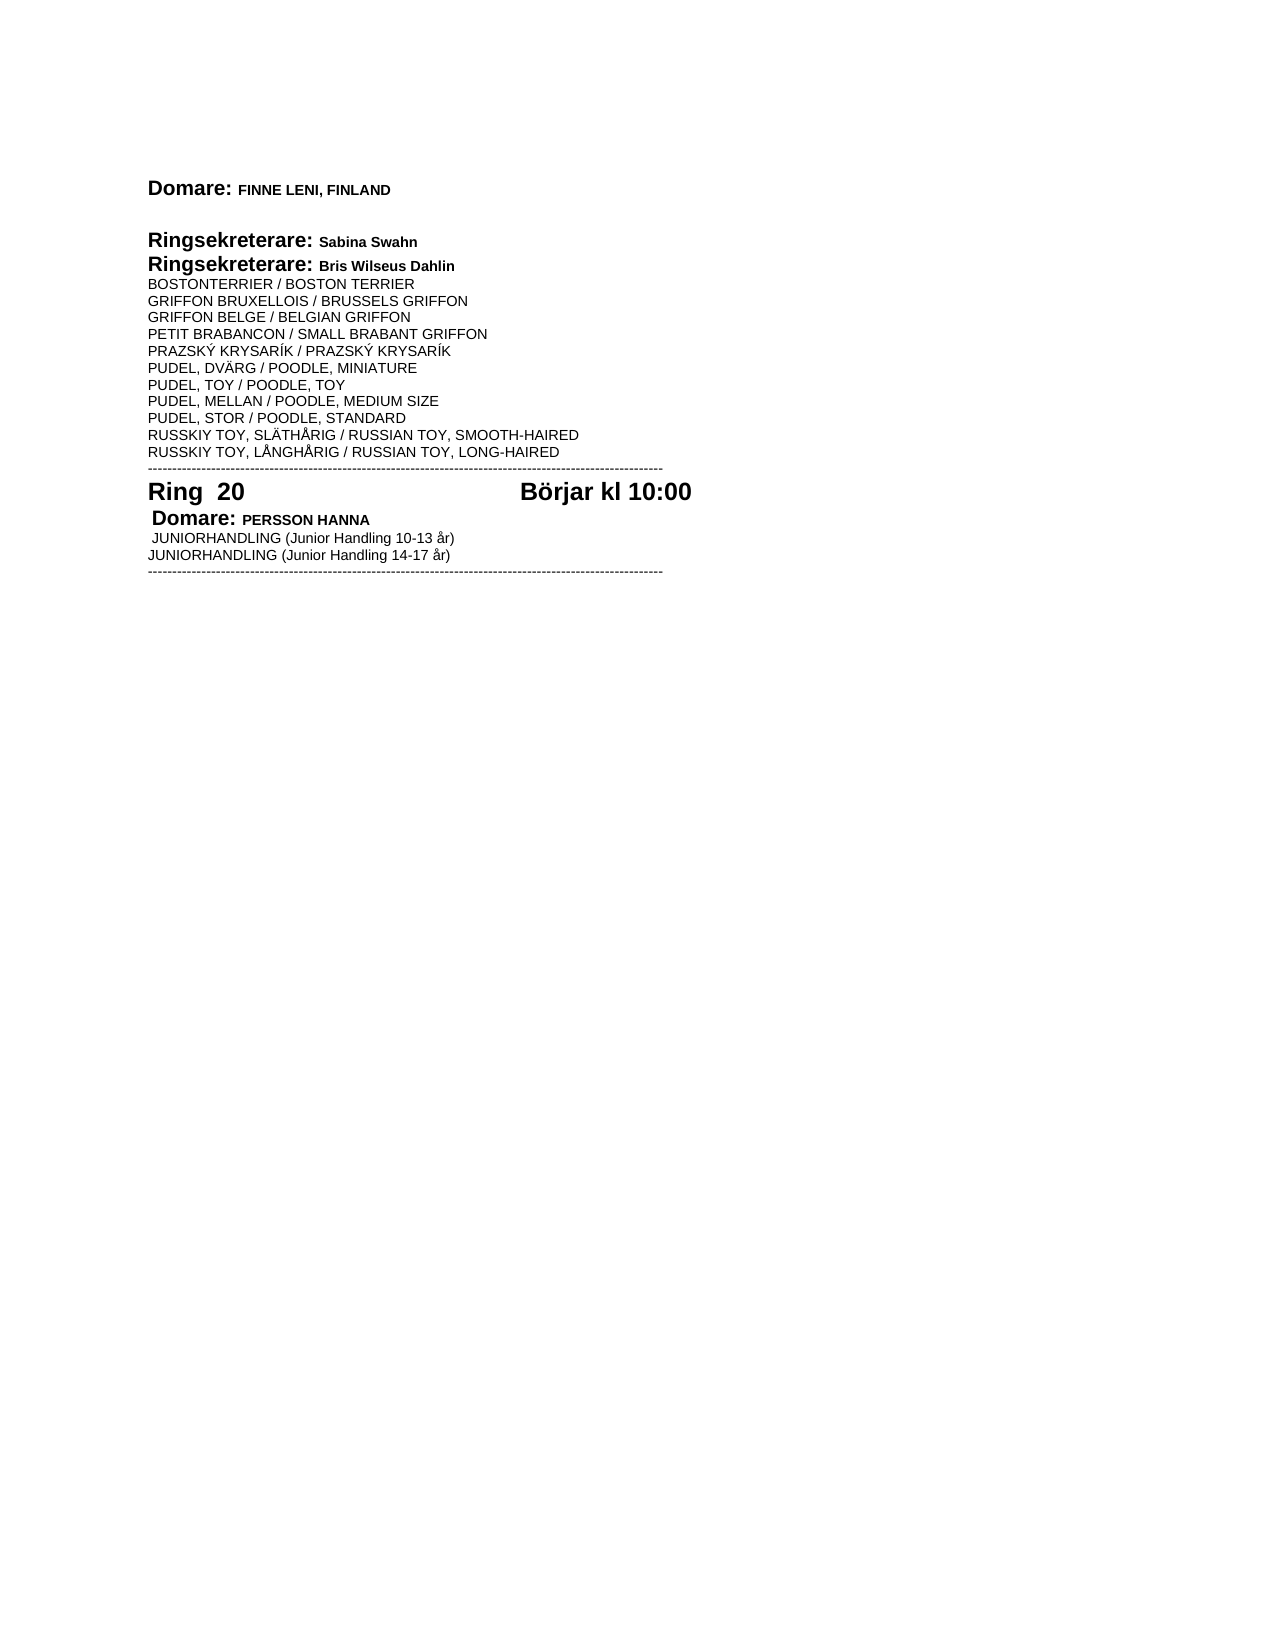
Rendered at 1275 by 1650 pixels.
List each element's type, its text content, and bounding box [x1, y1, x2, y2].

text Domare: FINNE LENI, FINLAND [148, 176, 1127, 199]
text GRIFFON BELGE / BELGIAN GRIFFON [148, 309, 1127, 326]
text Ringsekreterare: Sabina Swahn [148, 228, 1127, 252]
text RUSSKIY TOY, LÅNGHÅRIG / RUSSIAN TOY, LONG-HAIRED [148, 443, 1127, 460]
text PUDEL, TOY / POODLE, TOY [148, 376, 1127, 393]
text JUNIORHANDLING (Junior Handling 14-17 år) [148, 546, 1127, 563]
text JUNIORHANDLING (Junior Handling 10-13 år) [148, 529, 1127, 546]
text RUSSKIY TOY, SLÄTHÅRIG / RUSSIAN TOY, SMOOTH-HAIRED [148, 426, 1127, 443]
text ---------------------------------------------------------------------------------------------------------- [148, 460, 1127, 477]
text Domare: PERSSON HANNA [148, 506, 1127, 529]
text Ringsekreterare: Bris Wilseus Dahlin [148, 252, 1127, 276]
text PETIT BRABANCON / SMALL BRABANT GRIFFON [148, 326, 1127, 343]
text GRIFFON BRUXELLOIS / BRUSSELS GRIFFON [148, 292, 1127, 309]
text PUDEL, DVÄRG / POODLE, MINIATURE [148, 359, 1127, 376]
text ---------------------------------------------------------------------------------------------------------- [148, 563, 1127, 580]
text PUDEL, STOR / POODLE, STANDARD [148, 410, 1127, 426]
text PRAZSKÝ KRYSARÍK / PRAZSKÝ KRYSARÍK [148, 343, 1127, 359]
text Ring 20 Börjar kl 10:00 [148, 477, 1127, 506]
text PUDEL, MELLAN / POODLE, MEDIUM SIZE [148, 393, 1127, 410]
text BOSTONTERRIER / BOSTON TERRIER [148, 276, 1127, 292]
